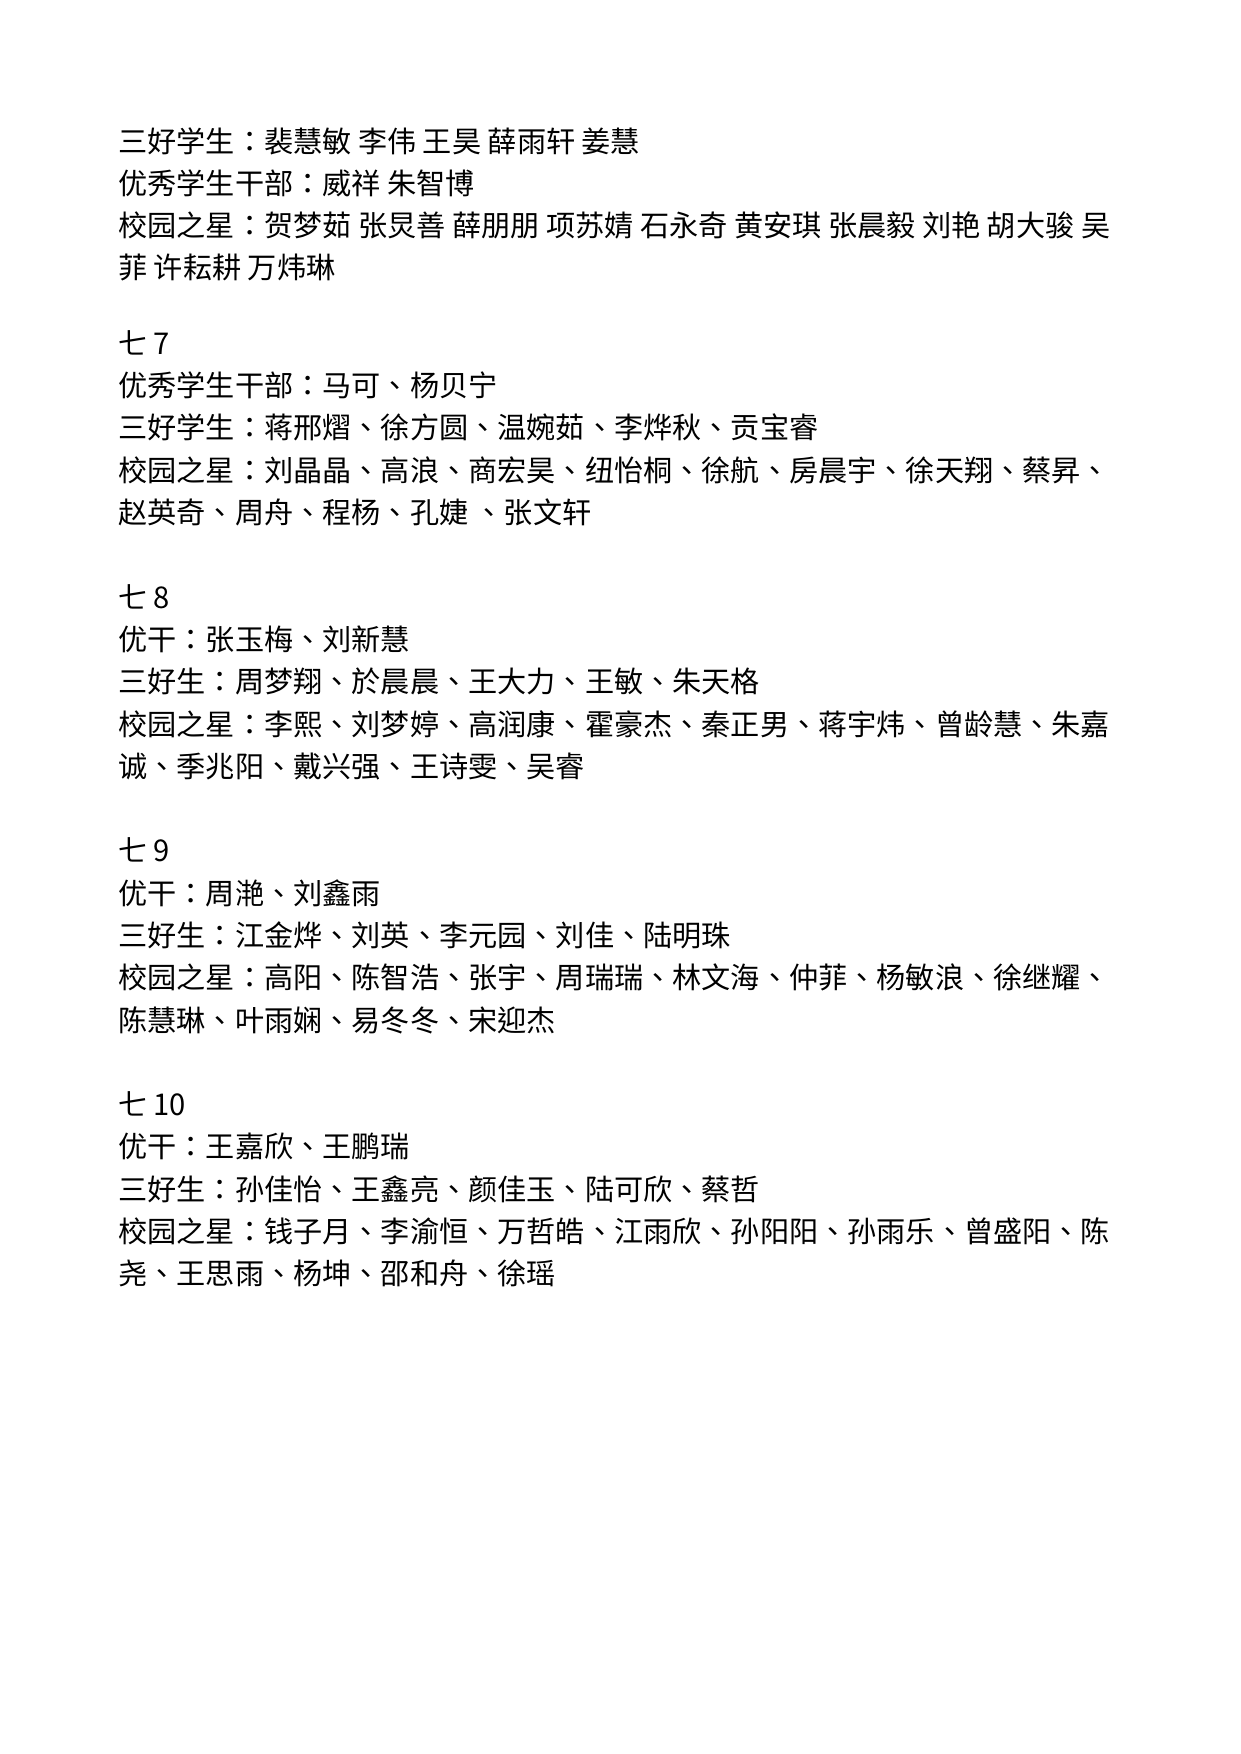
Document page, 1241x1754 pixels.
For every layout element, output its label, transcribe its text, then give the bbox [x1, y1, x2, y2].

text 三好学生：蒋邢熠、徐方圆、温婉茹、李烨秋、贡宝睿 [118, 405, 1122, 447]
text 三好生：周梦翔、於晨晨、王大力、王敏、朱天格 [118, 659, 1122, 701]
text 校园之星：李熙、刘梦婷、高润康、霍豪杰、秦正男、蒋宇炜、曾龄慧、朱嘉诚、季兆阳、戴兴强、王诗雯、吴睿 [118, 701, 1122, 786]
text 优秀学生干部：威祥 朱智博 [118, 160, 1122, 203]
text 优秀学生干部：马可、杨贝宁 [118, 363, 1122, 405]
text 三好学生：裴慧敏 李伟 王昊 薛雨轩 姜慧 [118, 118, 1122, 160]
text 优干：周滟、刘鑫雨 [118, 870, 1122, 913]
text 校园之星：贺梦茹 张炅善 薛朋朋 项苏婧 石永奇 黄安琪 张晨毅 刘艳 胡大骏 吴菲 许耘耕 万炜琳 [118, 203, 1122, 287]
text 优干：张玉梅、刘新慧 [118, 617, 1122, 659]
text 优干：王嘉欣、王鹏瑞 [118, 1124, 1122, 1166]
text 七9 [118, 828, 1122, 870]
text 校园之星：钱子月、李渝恒、万哲皓、江雨欣、孙阳阳、孙雨乐、曾盛阳、陈尧、王思雨、杨坤、邵和舟、徐瑶 [118, 1209, 1122, 1293]
text 三好生：孙佳怡、王鑫亮、颜佳玉、陆可欣、蔡哲 [118, 1166, 1122, 1209]
text 七10 [118, 1082, 1122, 1124]
text 七8 [118, 574, 1122, 617]
text 三好生：江金烨、刘英、李元园、刘佳、陆明珠 [118, 913, 1122, 955]
text 校园之星：刘晶晶、高浪、商宏昊、纽怡桐、徐航、房晨宇、徐天翔、蔡昇、赵英奇、周舟、程杨、孔婕 、张文轩 [118, 447, 1122, 532]
text 七7 [118, 321, 1122, 363]
text 校园之星：高阳、陈智浩、张宇、周瑞瑞、林文海、仲菲、杨敏浪、徐继耀、陈慧琳、叶雨娴、易冬冬、宋迎杰 [118, 955, 1122, 1039]
